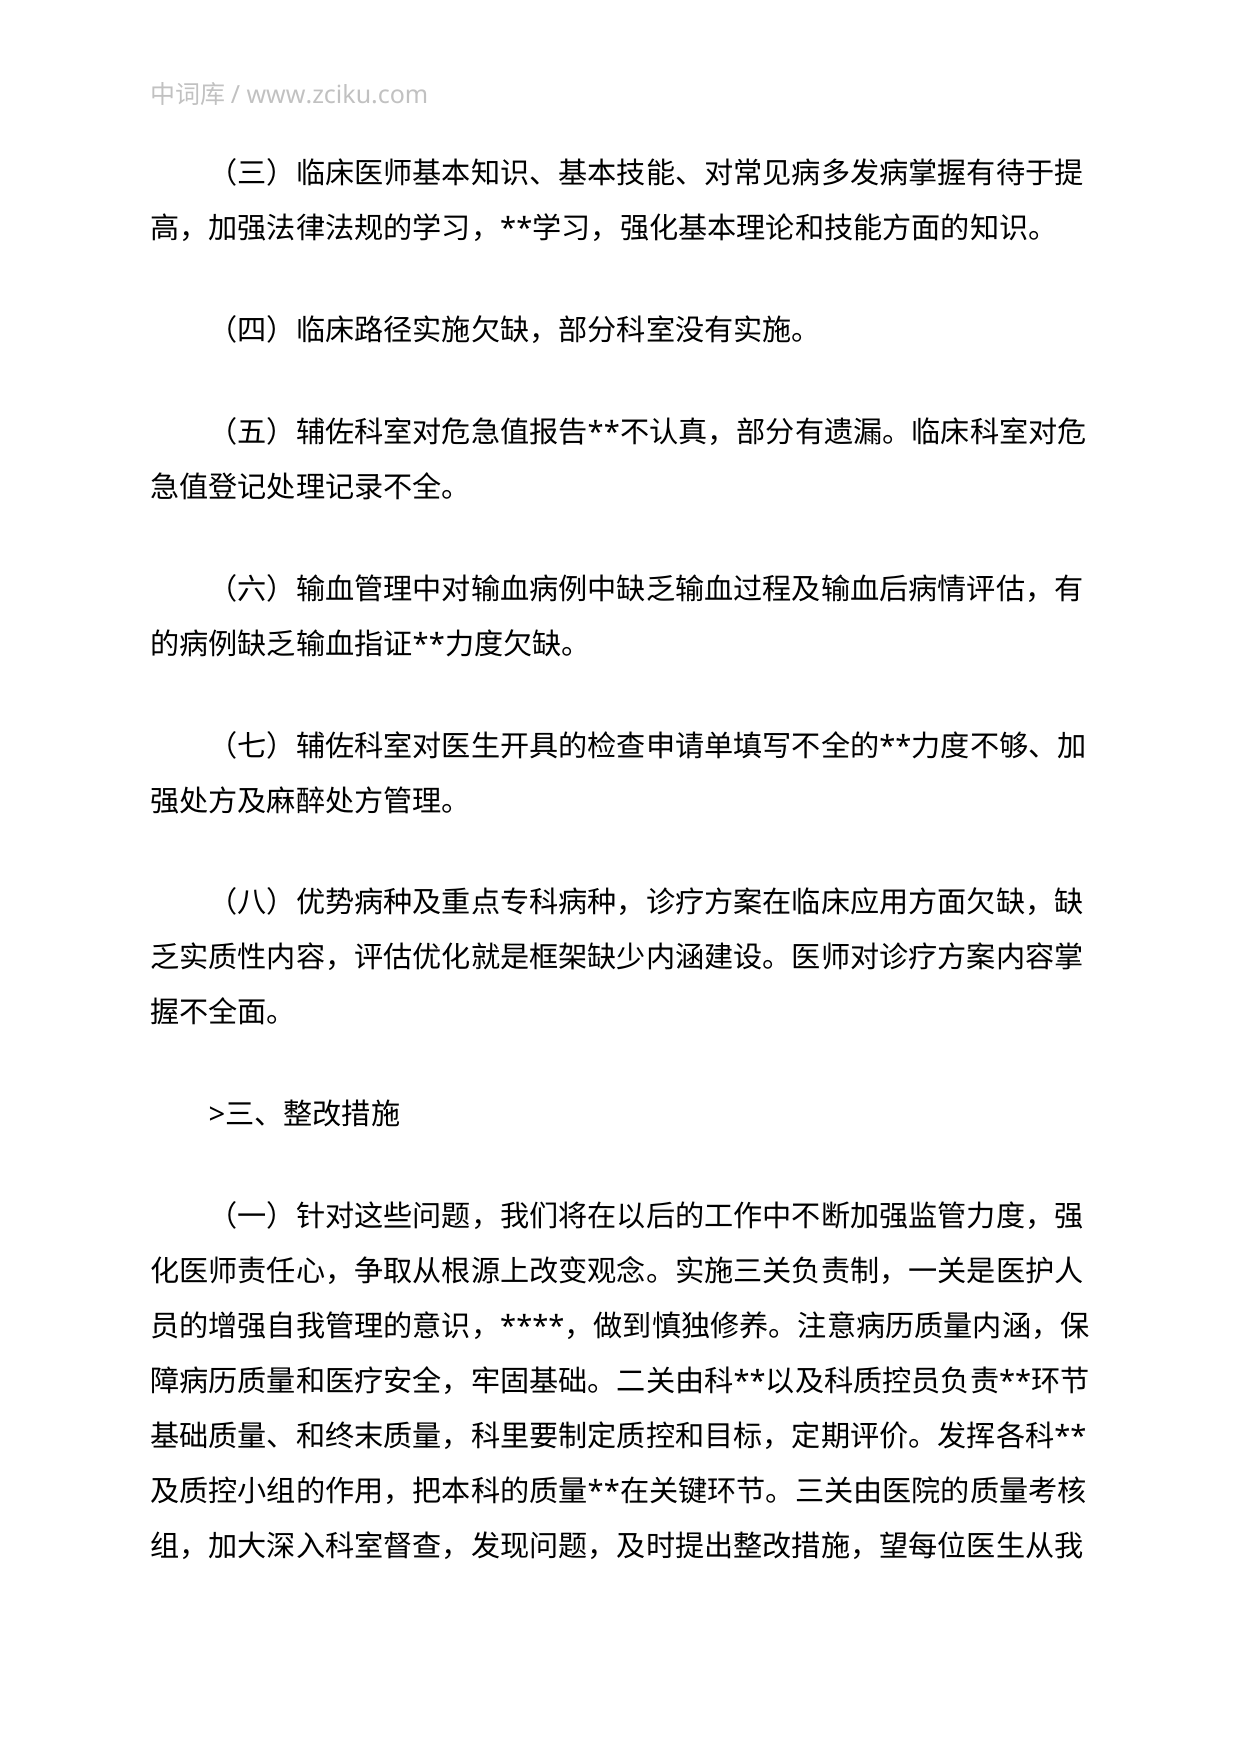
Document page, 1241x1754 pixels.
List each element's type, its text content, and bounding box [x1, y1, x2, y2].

text （六）输血管理中对输血病例中缺乏输血过程及输血后病情评估，有的病例缺乏输血指证**力度欠缺。 [150, 565, 1090, 663]
text （五）辅佐科室对危急值报告**不认真，部分有遗漏。临床科室对危急值登记处理记录不全。 [150, 409, 1090, 506]
text （八）优势病种及重点专科病种，诊疗方案在临床应用方面欠缺，缺乏实质性内容，评估优化就是框架缺少内涵建设。医师对诊疗方案内容掌握不全面。 [150, 879, 1090, 1031]
text （四）临床路径实施欠缺，部分科室没有实施。 [150, 307, 1090, 349]
text >三、整改措施 [150, 1091, 1090, 1133]
text （七）辅佐科室对医生开具的检查申请单填写不全的**力度不够、加强处方及麻醉处方管理。 [150, 722, 1090, 819]
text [150, 1193, 1090, 1565]
text （三）临床医师基本知识、基本技能、对常见病多发病掌握有待于提高，加强法律法规的学习，**学习，强化基本理论和技能方面的知识。 [150, 150, 1090, 247]
